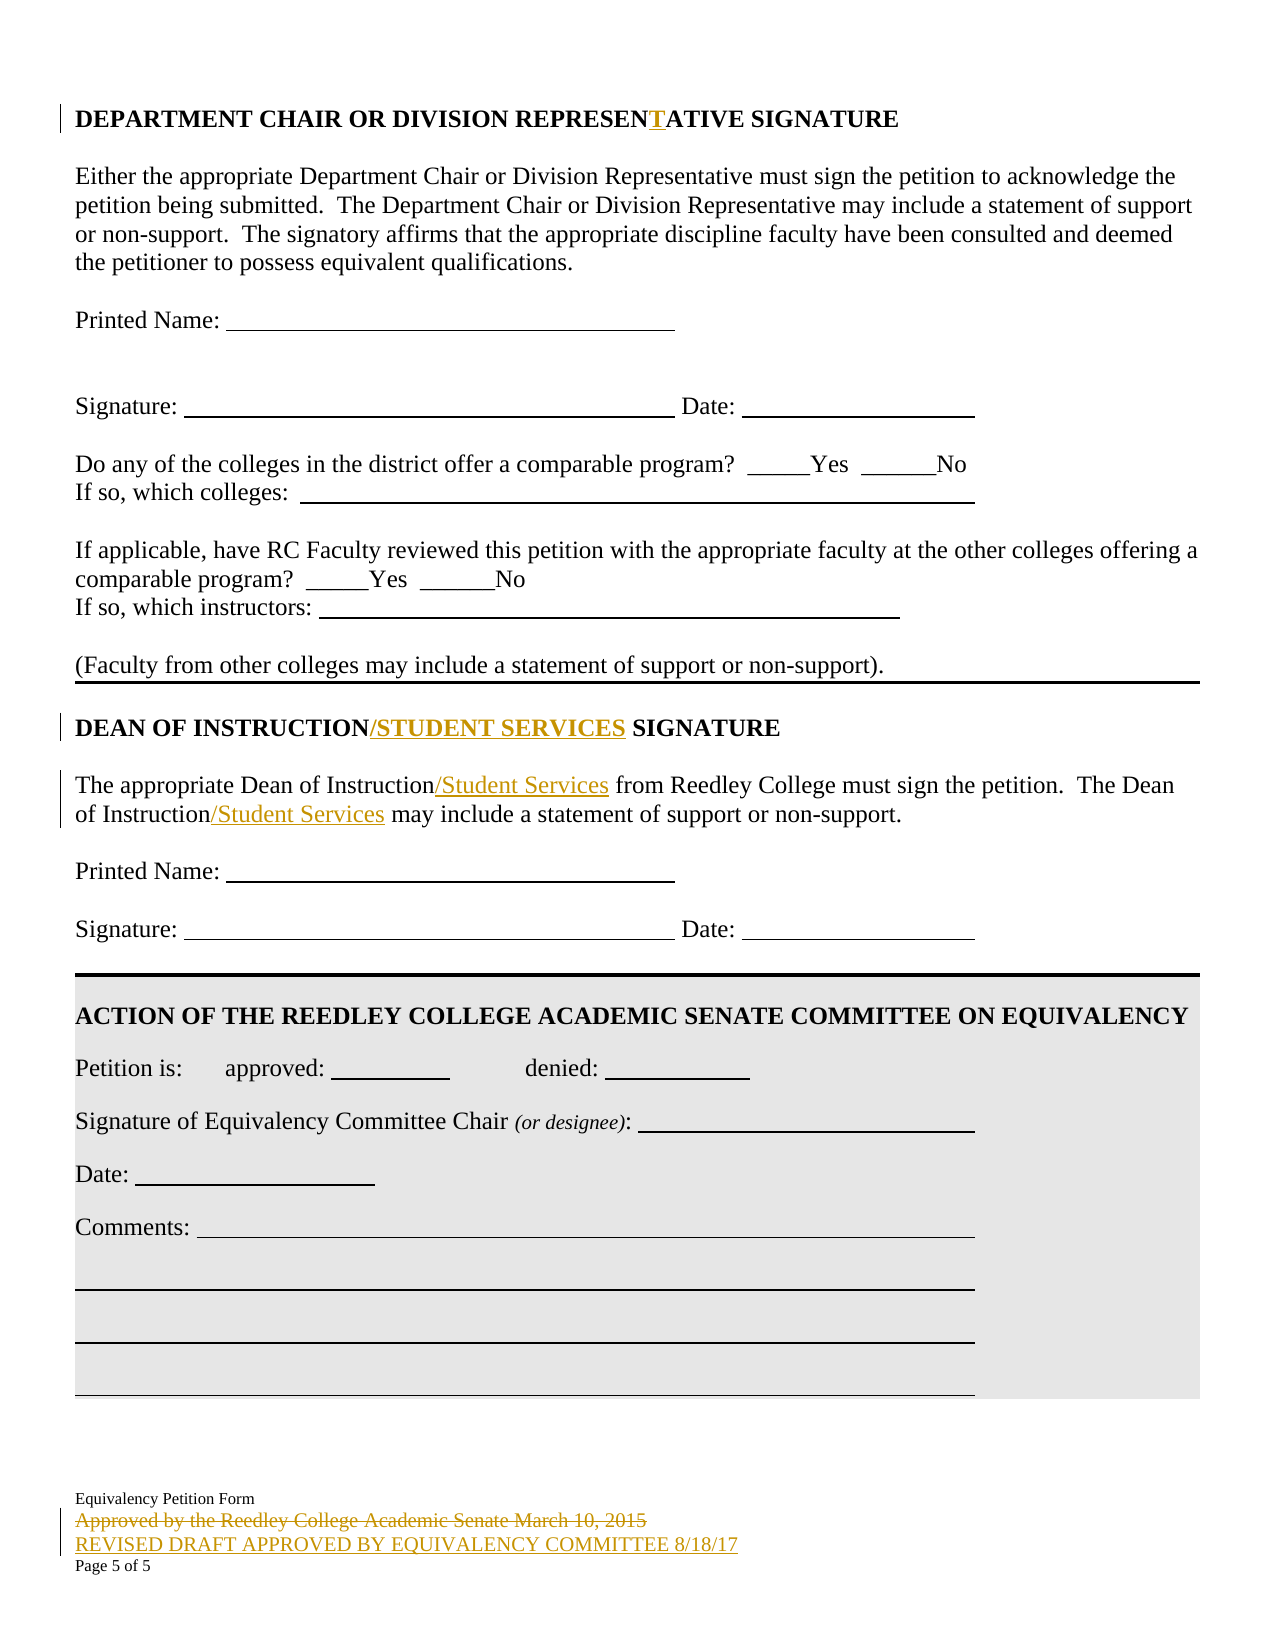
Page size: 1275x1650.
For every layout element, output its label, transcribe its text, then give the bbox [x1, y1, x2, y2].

text Comments: [75, 1212, 1200, 1241]
text (Faculty from other colleges may include a statement of support or non-support). [75, 650, 1200, 681]
text Signature: Date: [75, 914, 1200, 943]
text Either the appropriate Department Chair or Division Representative must sign the petition to acknowledge the petition being submitted. The Department Chair or Division Representative may include a statement of support or non-support. The signatory affirms that the appropriate discipline faculty have been consulted and deemed the petitioner to possess equivalent qualifications. [75, 161, 1200, 276]
text Petition is: approved: denied: [75, 1053, 1200, 1082]
text Printed Name: [75, 305, 1200, 334]
text DEAN OF INSTRUCTION SIGNATURE [75, 713, 1200, 741]
text If so, which instructors: [75, 592, 1200, 621]
text Date: [75, 1159, 1200, 1188]
text Signature of Equivalency Committee Chair (or designee): [75, 1106, 1200, 1135]
text Do any of the colleges in the district offer a comparable program? _____Yes ______No [75, 449, 1200, 477]
text DEPARTMENT CHAIR OR DIVISION REPRESENATIVE SIGNATURE [75, 104, 1200, 132]
text Signature: Date: [75, 391, 1200, 420]
text The appropriate Dean of Instruction from Reedley College must sign the petition. The Dean of Instruction may include a statement of support or non-support. [75, 770, 1200, 828]
text If so, which colleges: [75, 477, 1200, 506]
text Printed Name: [75, 856, 1200, 885]
text If applicable, have RC Faculty reviewed this petition with the appropriate faculty at the other colleges offering a comparable program? _____Yes ______No [75, 535, 1200, 592]
text ACTION OF THE REEDLEY COLLEGE ACADEMIC SENATE COMMITTEE ON EQUIVALENCY [75, 1001, 1200, 1029]
